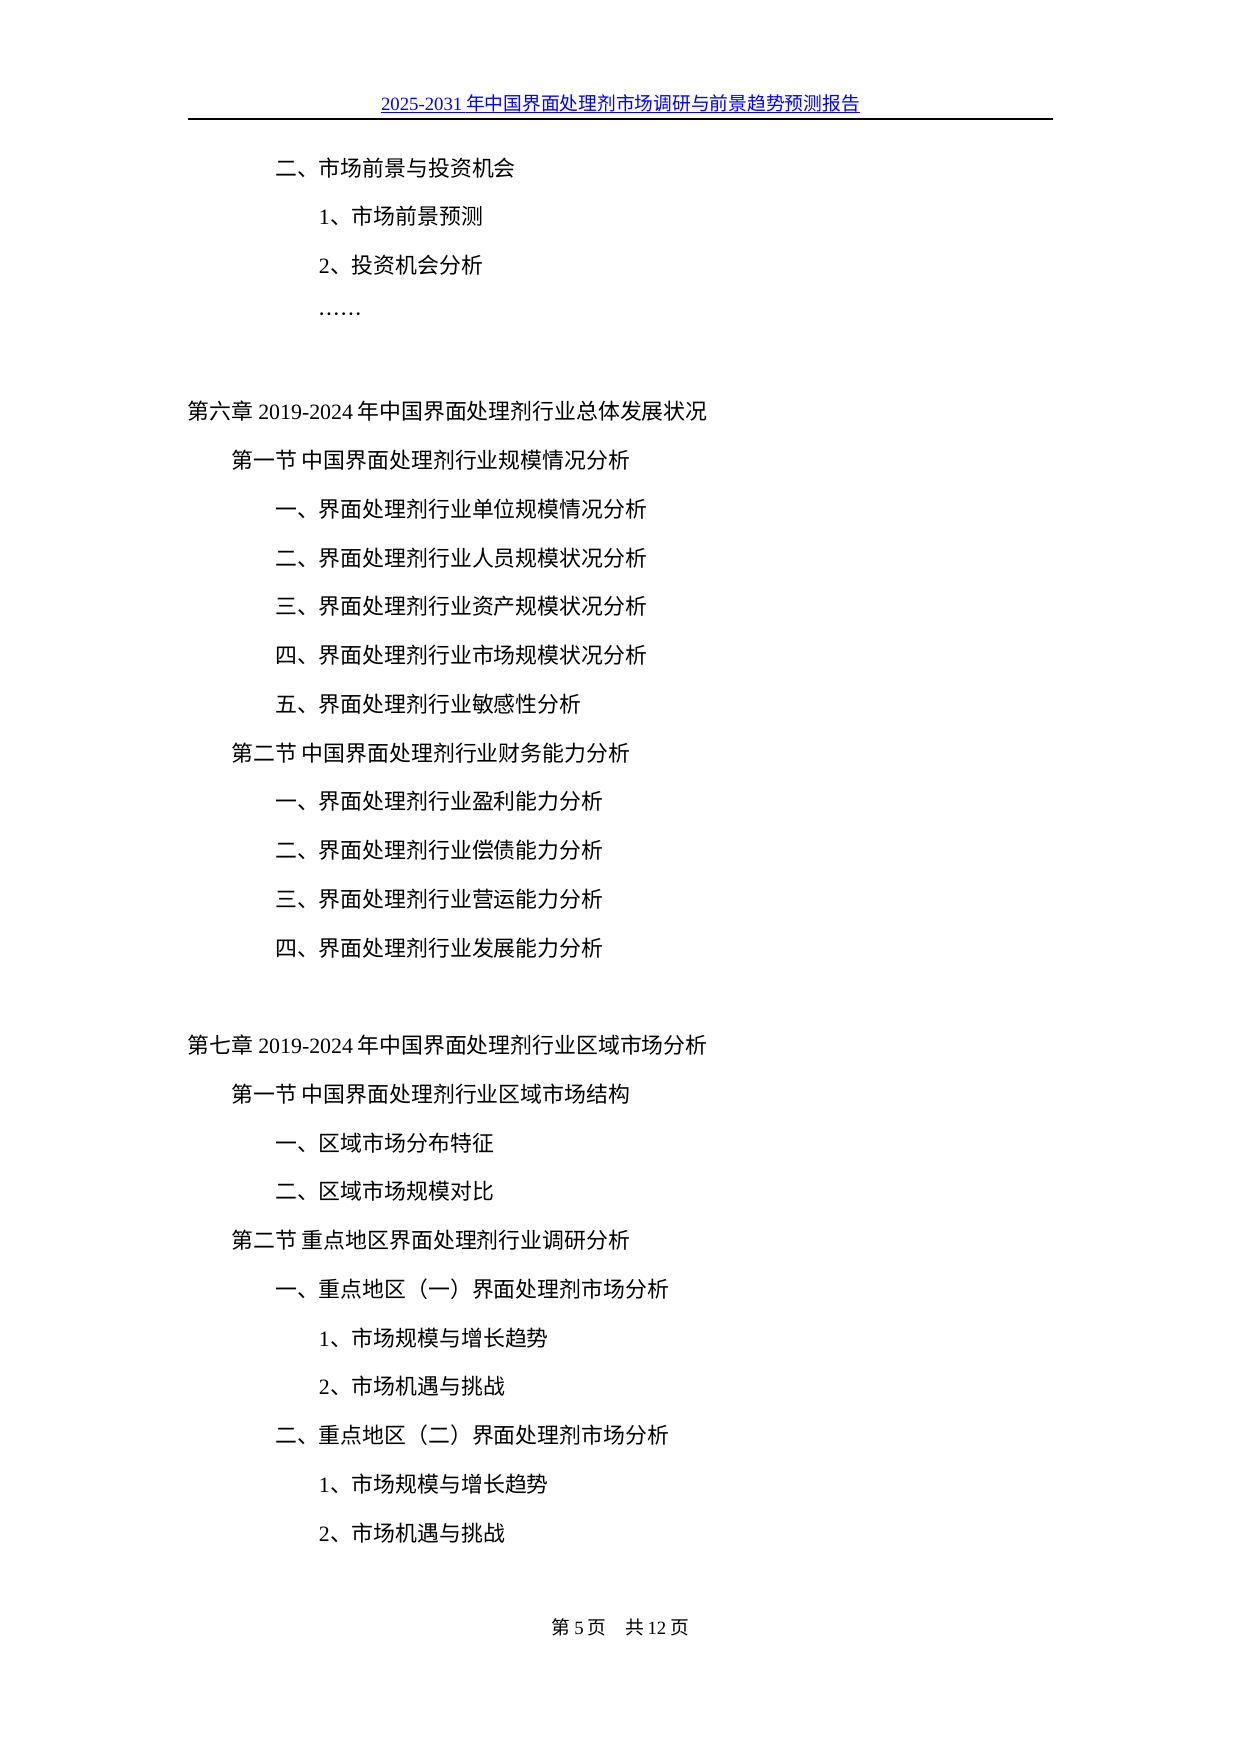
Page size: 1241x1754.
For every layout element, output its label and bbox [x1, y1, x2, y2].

text [187, 150, 1053, 1548]
